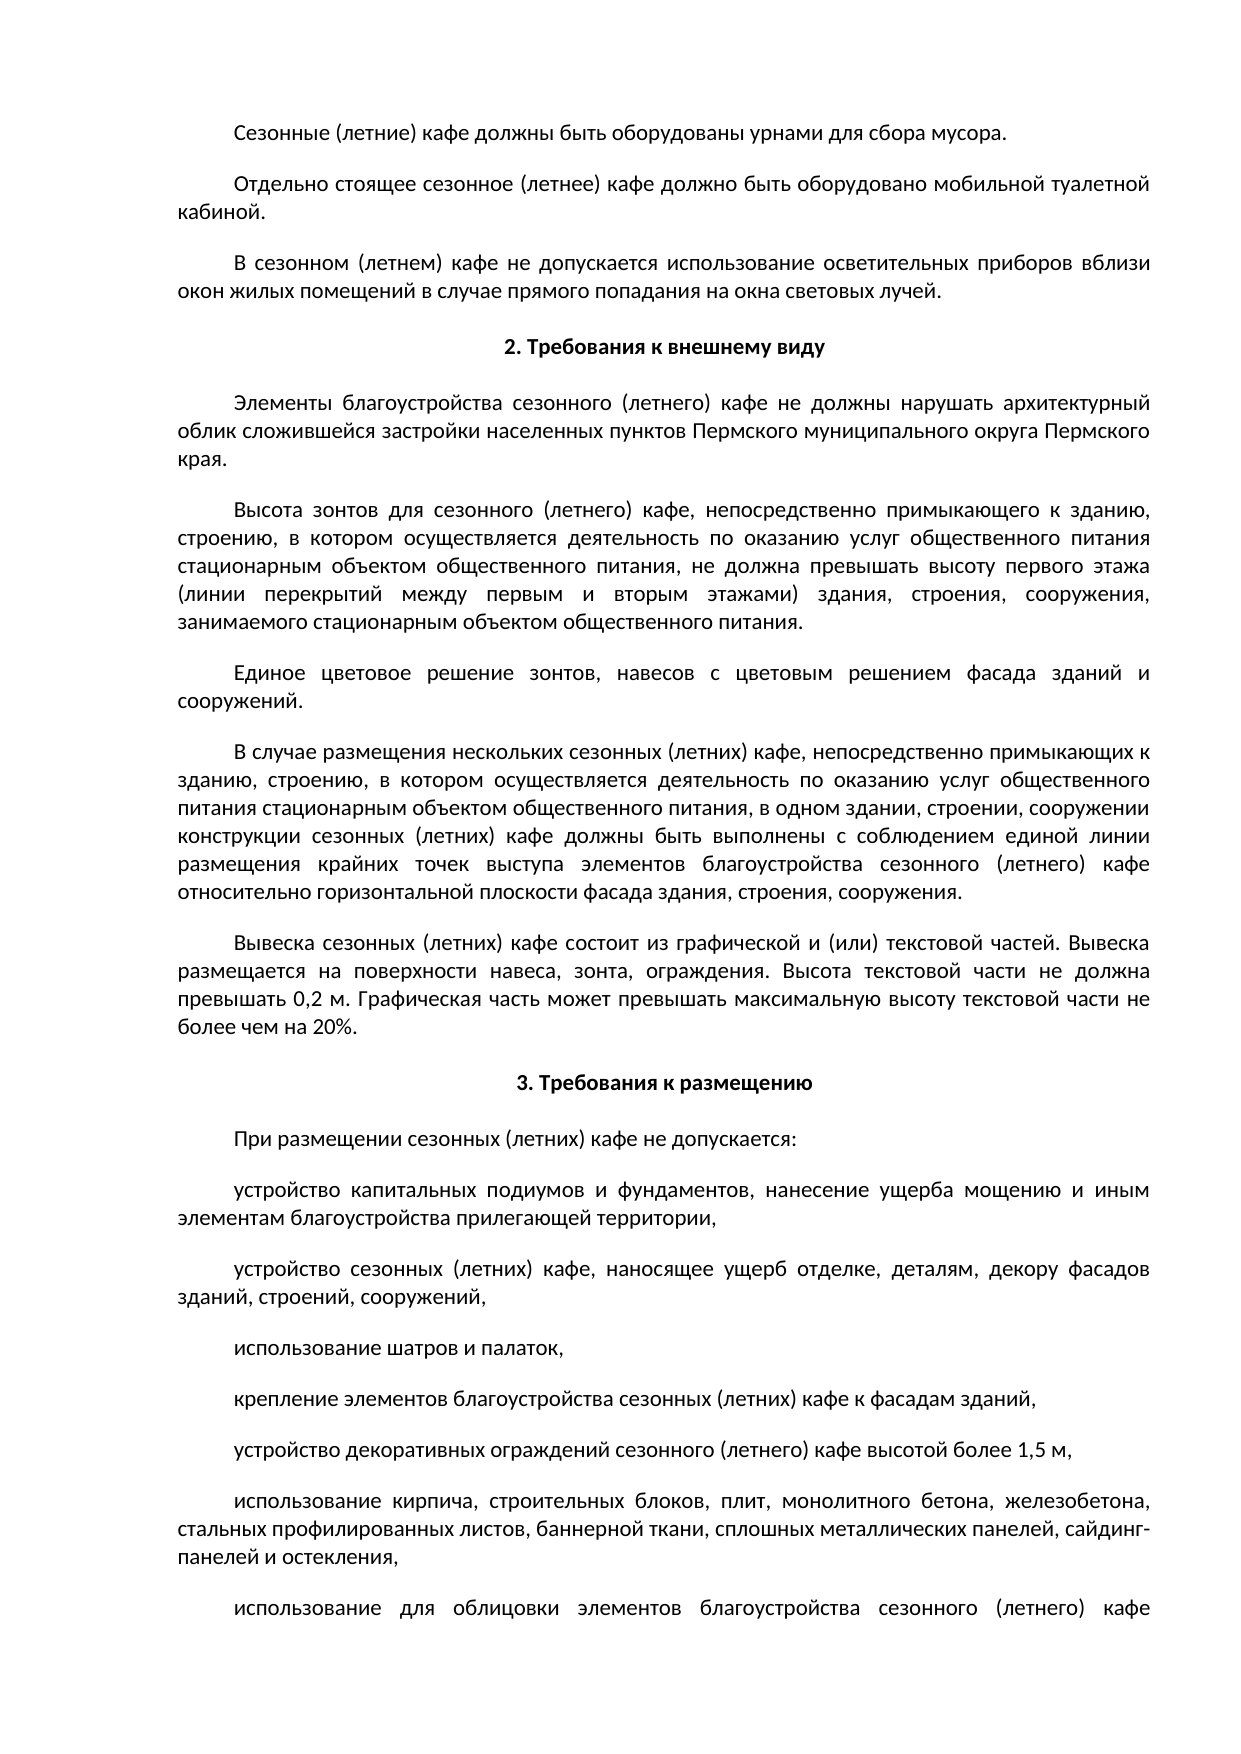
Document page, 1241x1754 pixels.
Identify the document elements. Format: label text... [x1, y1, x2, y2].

title 3. Требования к размещению [177, 1068, 1152, 1096]
text использование шатров и палаток, [177, 1333, 1152, 1361]
text При размещении сезонных (летних) кафе не допускается: [177, 1124, 1152, 1152]
text Отдельно стоящее сезонное (летнее) кафе должно быть оборудовано мобильной туалетной кабиной. [177, 169, 1152, 225]
text Сезонные (летние) кафе должны быть оборудованы урнами для сбора мусора. [177, 118, 1152, 146]
text устройство декоративных ограждений сезонного (летнего) кафе высотой более 1,5 м, [177, 1435, 1152, 1463]
text использование кирпича, строительных блоков, плит, монолитного бетона, железобетона, стальных профилированных листов, баннерной ткани, сплошных металлических панелей, сайдинг-панелей и остекления, [177, 1486, 1152, 1570]
title 2. Требования к внешнему виду [177, 332, 1152, 360]
text Высота зонтов для сезонного (летнего) кафе, непосредственно примыкающего к зданию, строению, в котором осуществляется деятельность по оказанию услуг общественного питания стационарным объектом общественного питания, не должна превышать высоту первого этажа (линии перекрытий между первым и вторым этажами) здания, строения, сооружения, занимаемого стационарным объектом общественного питания. [177, 495, 1152, 635]
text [177, 1593, 1152, 1621]
text Элементы благоустройства сезонного (летнего) кафе не должны нарушать архитектурный облик сложившейся застройки населенных пунктов Пермского муниципального округа Пермского края. [177, 388, 1152, 472]
text Вывеска сезонных (летних) кафе состоит из графической и (или) текстовой частей. Вывеска размещается на поверхности навеса, зонта, ограждения. Высота текстовой части не должна превышать 0,2 м. Графическая часть может превышать максимальную высоту текстовой части не более чем на 20%. [177, 928, 1152, 1040]
text В случае размещения нескольких сезонных (летних) кафе, непосредственно примыкающих к зданию, строению, в котором осуществляется деятельность по оказанию услуг общественного питания стационарным объектом общественного питания, в одном здании, строении, сооружении конструкции сезонных (летних) кафе должны быть выполнены с соблюдением единой линии размещения крайних точек выступа элементов благоустройства сезонного (летнего) кафе относительно горизонтальной плоскости фасада здания, строения, сооружения. [177, 737, 1152, 905]
text устройство сезонных (летних) кафе, наносящее ущерб отделке, деталям, декору фасадов зданий, строений, сооружений, [177, 1254, 1152, 1310]
text крепление элементов благоустройства сезонных (летних) кафе к фасадам зданий, [177, 1384, 1152, 1412]
text устройство капитальных подиумов и фундаментов, нанесение ущерба мощению и иным элементам благоустройства прилегающей территории, [177, 1175, 1152, 1231]
text Единое цветовое решение зонтов, навесов с цветовым решением фасада зданий и сооружений. [177, 658, 1152, 714]
text В сезонном (летнем) кафе не допускается использование осветительных приборов вблизи окон жилых помещений в случае прямого попадания на окна световых лучей. [177, 248, 1152, 304]
